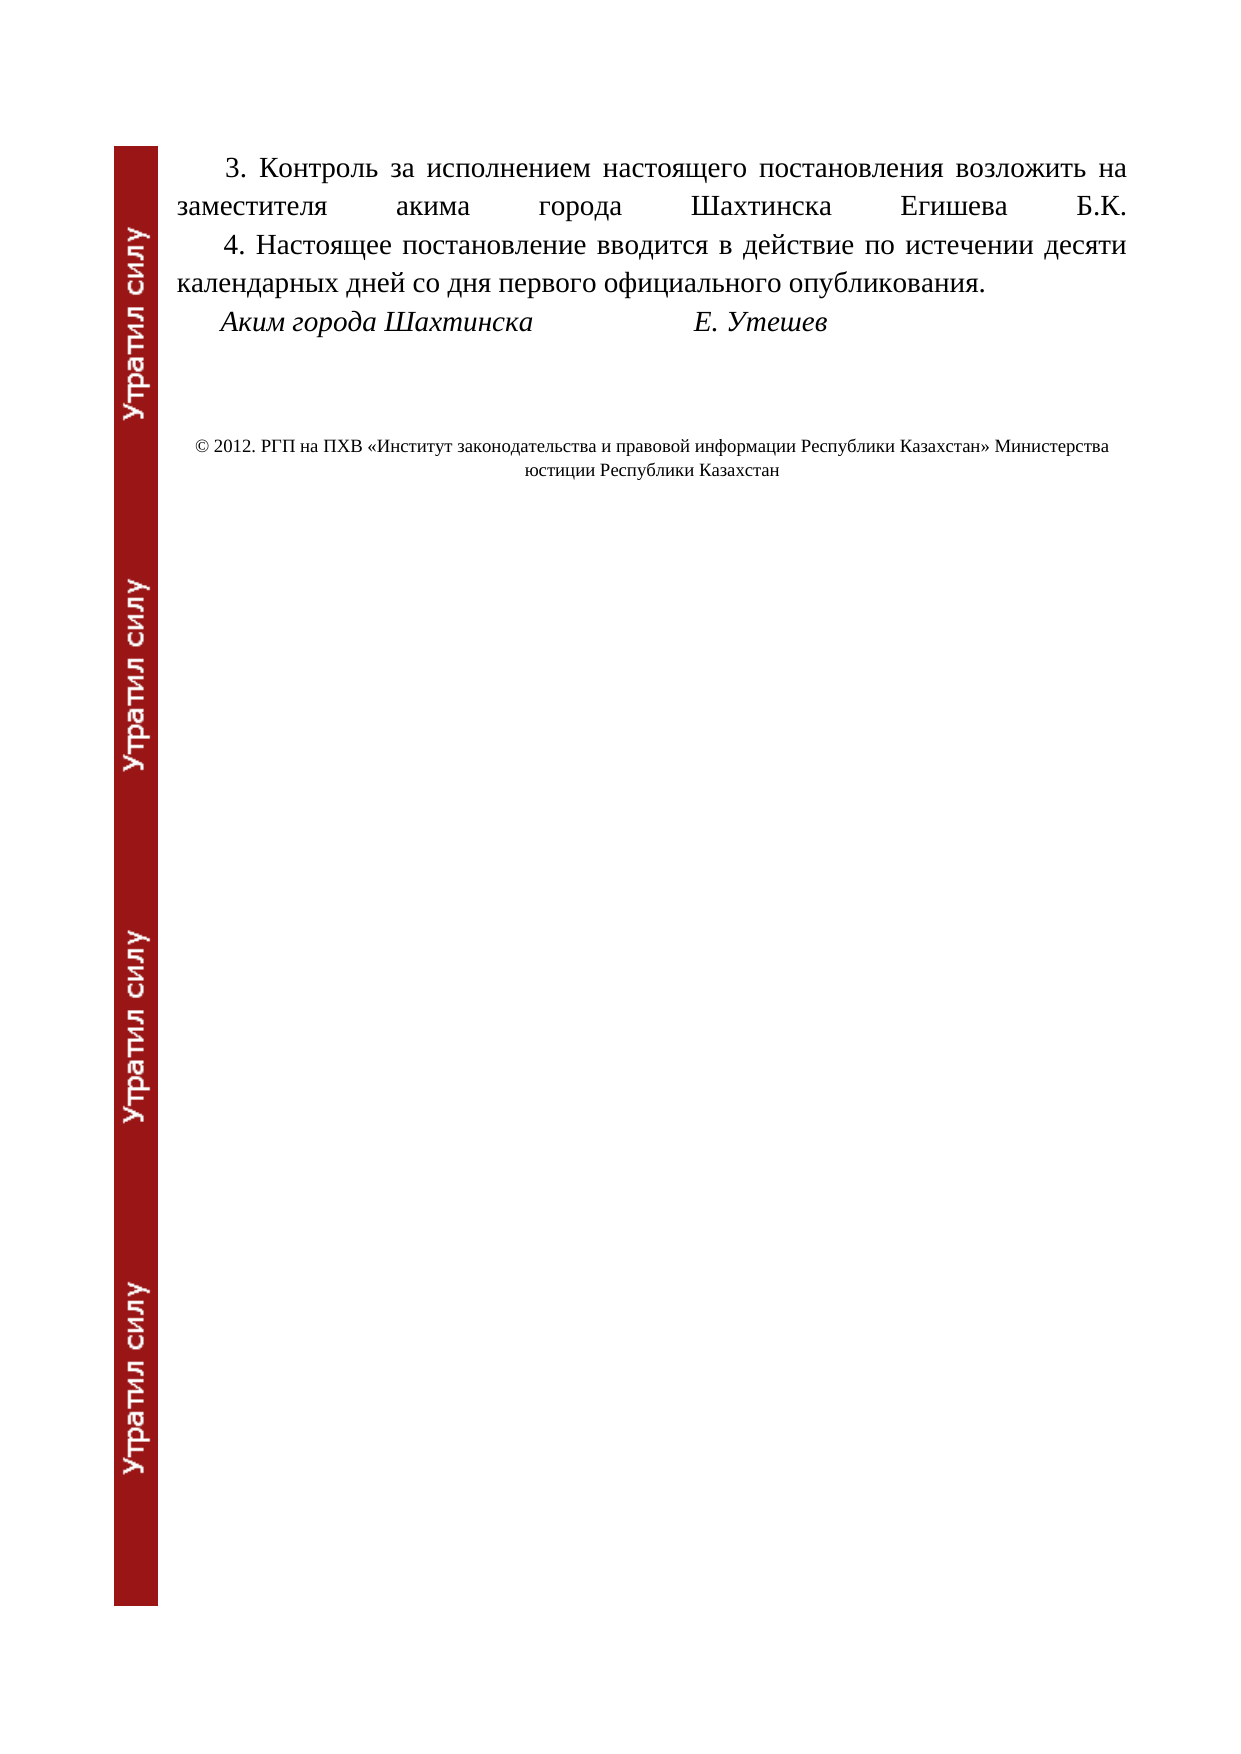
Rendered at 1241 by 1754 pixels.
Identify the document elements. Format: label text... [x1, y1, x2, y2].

picture [114, 146, 158, 150]
picture [114, 481, 158, 1606]
text © 2012. РГП на ПХВ «Институт законодательства и правовой информации Республики Казахстан» Министерства юстиции Республики Казахстан [112, 434, 1128, 481]
picture [114, 338, 158, 434]
picture [114, 299, 158, 304]
text Аким города Шахтинска Е. Утешев [112, 304, 1128, 338]
